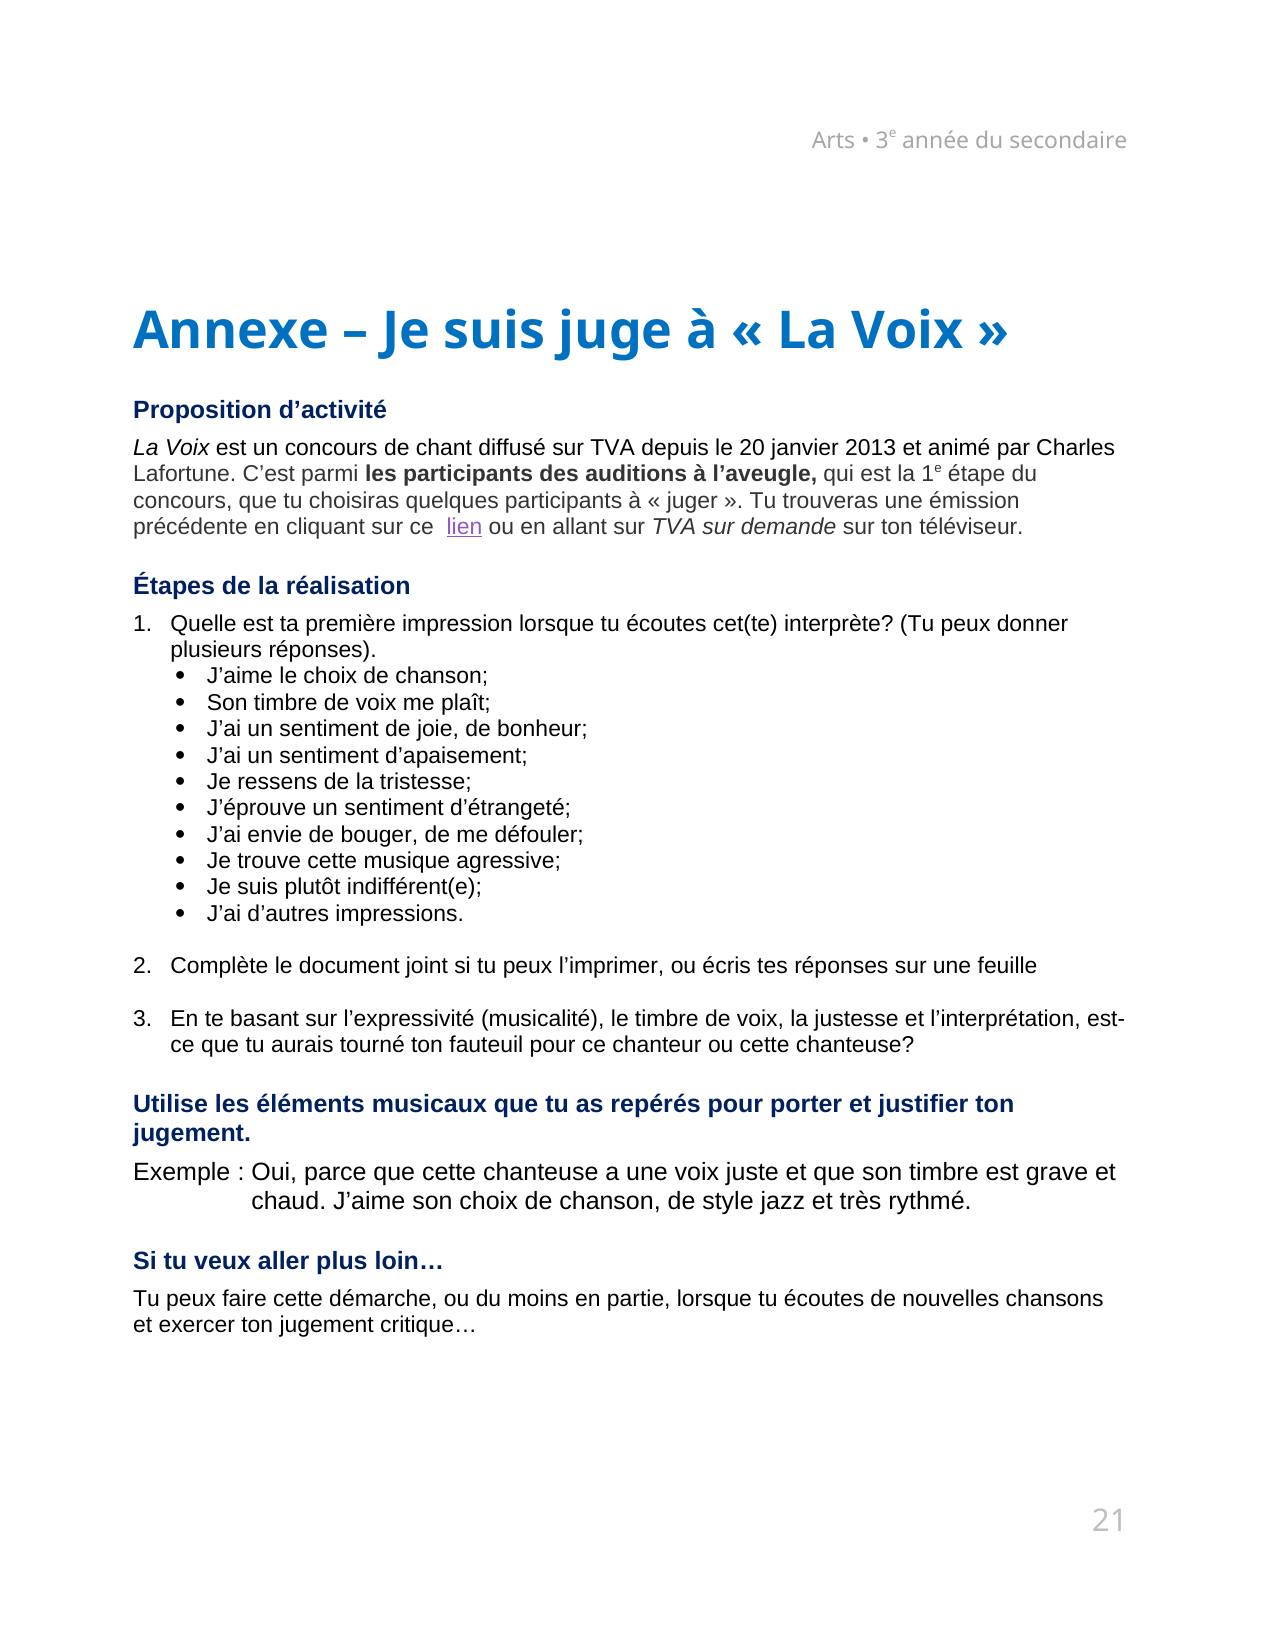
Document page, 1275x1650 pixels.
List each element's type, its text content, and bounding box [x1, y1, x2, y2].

list J’aime le choix de chanson; [176, 662, 1127, 689]
list J’éprouve un sentiment d’étrangeté; [176, 794, 1127, 821]
text Utilise les éléments musicaux que tu as repérés pour porter et justifier ton jugement. [133, 1089, 1048, 1147]
text La Voix est un concours de chant diffusé sur TVA depuis le 20 janvier 2013 et animé par Charles Lafortune. C’est parmi les participants des auditions à l’aveugle, qui est la 1e étape du concours, que tu choisiras quelques participants à « juger ». Tu trouveras une émission précédente en cliquant sur ce lien ou en allant sur TVA sur demande sur ton téléviseur. [133, 434, 1127, 539]
text Tu peux faire cette démarche, ou du moins en partie, lorsque tu écoutes de nouvelles chansons et exercer ton jugement critique… [133, 1285, 1127, 1338]
text Étapes de la réalisation [133, 571, 1048, 599]
list J’ai d’autres impressions. [176, 900, 1127, 926]
list J’ai envie de bouger, de me défouler; [176, 821, 1127, 847]
text Proposition d’activité [133, 395, 1048, 423]
list Je trouve cette musique agressive; [176, 847, 1127, 873]
list Je ressens de la tristesse; [176, 768, 1127, 794]
text Si tu veux aller plus loin… [133, 1246, 1048, 1274]
list J’ai un sentiment d’apaisement; [176, 742, 1127, 768]
list Complète le document joint si tu peux l’imprimer, ou écris tes réponses sur une feuille [133, 952, 1127, 979]
text Annexe – Je suis juge à « La Voix » [133, 293, 1127, 363]
list Son timbre de voix me plaît; [176, 689, 1127, 715]
list En te basant sur l’expressivité (musicalité), le timbre de voix, la justesse et l’interprétation, est-ce que tu aurais tourné ton fauteuil pour ce chanteur ou cette chanteuse? [133, 1005, 1127, 1058]
list Je suis plutôt indifférent(e); [176, 873, 1127, 900]
list J’ai un sentiment de joie, de bonheur; [176, 715, 1127, 742]
text Exemple : Oui, parce que cette chanteuse a une voix juste et que son timbre est grave et chaud. J’aime son choix de chanson, de style jazz et très rythmé. [133, 1157, 1127, 1214]
list Quelle est ta première impression lorsque tu écoutes cet(te) interprète? (Tu peux donner plusieurs réponses). [133, 610, 1127, 662]
